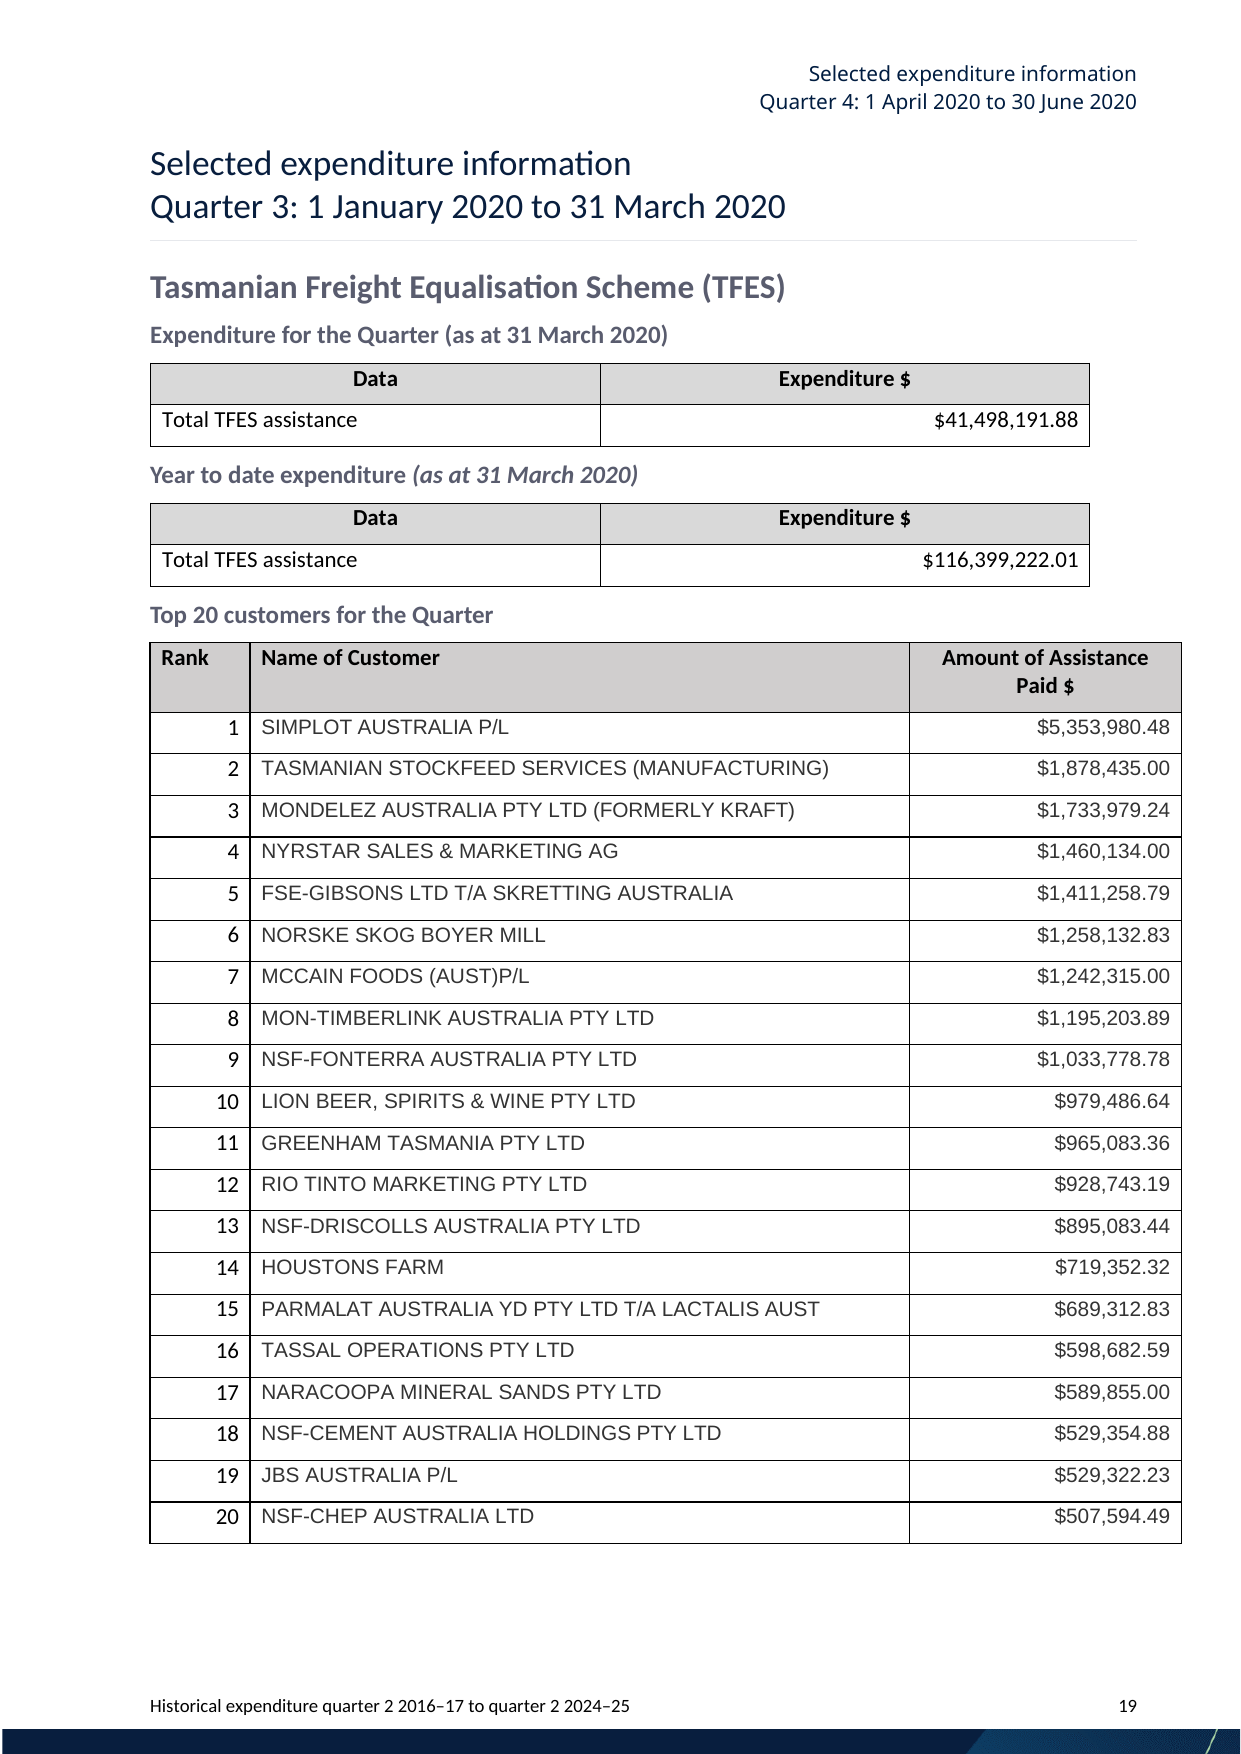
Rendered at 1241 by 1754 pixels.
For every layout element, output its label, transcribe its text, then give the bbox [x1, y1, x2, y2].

table_cell GREENHAM TASMANIA PTY LTD [251, 1128, 909, 1169]
table_cell $1,258,132.83 [910, 921, 1181, 961]
table_cell 15 [151, 1295, 249, 1335]
subtitle Year to date expenditure (as at 31 March 2020) [150, 459, 1137, 490]
table_cell $1,033,778.78 [910, 1045, 1181, 1086]
table_header Amount of Assistance Paid $ [910, 643, 1181, 712]
table_cell MCCAIN FOODS (AUST)P/L [251, 962, 909, 1003]
table_cell MON-TIMBERLINK AUSTRALIA PTY LTD [251, 1004, 909, 1044]
table_cell PARMALAT AUSTRALIA YD PTY LTD T/A LACTALIS AUST [251, 1295, 909, 1335]
subtitle Expenditure for the Quarter (as at 31 March 2020) [150, 320, 1137, 350]
table_cell $1,411,258.79 [910, 879, 1181, 919]
table_cell 8 [151, 1004, 249, 1044]
table_cell FSE-GIBSONS LTD T/A SKRETTING AUSTRALIA [251, 879, 909, 919]
table_cell 19 [151, 1461, 249, 1501]
table_cell $1,242,315.00 [910, 962, 1181, 1003]
table_cell $5,353,980.48 [910, 713, 1181, 753]
table_header Expenditure $ [601, 504, 1089, 544]
table_cell $965,083.36 [910, 1128, 1181, 1169]
table_cell NSF-DRISCOLLS AUSTRALIA PTY LTD [251, 1211, 909, 1252]
table_cell $116,399,222.01 [601, 545, 1089, 586]
picture [2, 1729, 1241, 1754]
table_cell 4 [151, 838, 249, 878]
table_cell NORSKE SKOG BOYER MILL [251, 921, 909, 961]
table_cell 20 [151, 1503, 249, 1543]
table_header Name of Customer [251, 643, 909, 712]
table_cell Total TFES assistance [151, 545, 600, 586]
table_cell 3 [151, 796, 249, 836]
table_cell SIMPLOT AUSTRALIA P/L [251, 713, 909, 753]
table_cell 11 [151, 1128, 249, 1169]
table_cell $928,743.19 [910, 1170, 1181, 1210]
table_cell $589,855.00 [910, 1378, 1181, 1418]
table_cell $529,322.23 [910, 1461, 1181, 1501]
table_cell NSF-FONTERRA AUSTRALIA PTY LTD [251, 1045, 909, 1086]
table_cell $41,498,191.88 [601, 405, 1089, 446]
table_cell LION BEER, SPIRITS & WINE PTY LTD [251, 1087, 909, 1127]
table_cell 13 [151, 1211, 249, 1252]
table_cell 1 [151, 713, 249, 753]
table_cell $1,460,134.00 [910, 838, 1181, 878]
table_cell 5 [151, 879, 249, 919]
subtitle Top 20 customers for the Quarter [150, 599, 1137, 629]
table_cell $895,083.44 [910, 1211, 1181, 1252]
table_cell $689,312.83 [910, 1295, 1181, 1335]
table_header Data [151, 364, 600, 404]
table_cell 18 [151, 1419, 249, 1460]
table_cell Total TFES assistance [151, 405, 600, 446]
table_cell 12 [151, 1170, 249, 1210]
table_cell $1,195,203.89 [910, 1004, 1181, 1044]
table_cell HOUSTONS FARM [251, 1253, 909, 1293]
table_header Data [151, 504, 600, 544]
table_cell $598,682.59 [910, 1336, 1181, 1377]
table_cell NYRSTAR SALES & MARKETING AG [251, 838, 909, 878]
table_cell 17 [151, 1378, 249, 1418]
table_cell JBS AUSTRALIA P/L [251, 1461, 909, 1501]
table_header Rank [151, 643, 249, 712]
table_cell $1,733,979.24 [910, 796, 1181, 836]
table_cell NSF-CHEP AUSTRALIA LTD [251, 1503, 909, 1543]
table_cell NARACOOPA MINERAL SANDS PTY LTD [251, 1378, 909, 1418]
table_cell 9 [151, 1045, 249, 1086]
table_cell MONDELEZ AUSTRALIA PTY LTD (FORMERLY KRAFT) [251, 796, 909, 836]
table_header Expenditure $ [601, 364, 1089, 404]
table_cell 16 [151, 1336, 249, 1377]
subtitle Tasmanian Freight Equalisation Scheme (TFES) [150, 266, 1137, 307]
table_cell 14 [151, 1253, 249, 1293]
table_cell 7 [151, 962, 249, 1003]
table_cell TASSAL OPERATIONS PTY LTD [251, 1336, 909, 1377]
table_cell 10 [151, 1087, 249, 1127]
table_cell $1,878,435.00 [910, 754, 1181, 795]
table_cell NSF-CEMENT AUSTRALIA HOLDINGS PTY LTD [251, 1419, 909, 1460]
table_cell 6 [151, 921, 249, 961]
table_cell $507,594.49 [910, 1503, 1181, 1543]
table_cell TASMANIAN STOCKFEED SERVICES (MANUFACTURING) [251, 754, 909, 795]
table_cell RIO TINTO MARKETING PTY LTD [251, 1170, 909, 1210]
table_cell $529,354.88 [910, 1419, 1181, 1460]
table_cell 2 [151, 754, 249, 795]
subtitle Selected expenditure information Quarter 3: 1 January 2020 to 31 March 2020 [150, 141, 1137, 240]
table_cell $719,352.32 [910, 1253, 1181, 1293]
table_cell $979,486.64 [910, 1087, 1181, 1127]
